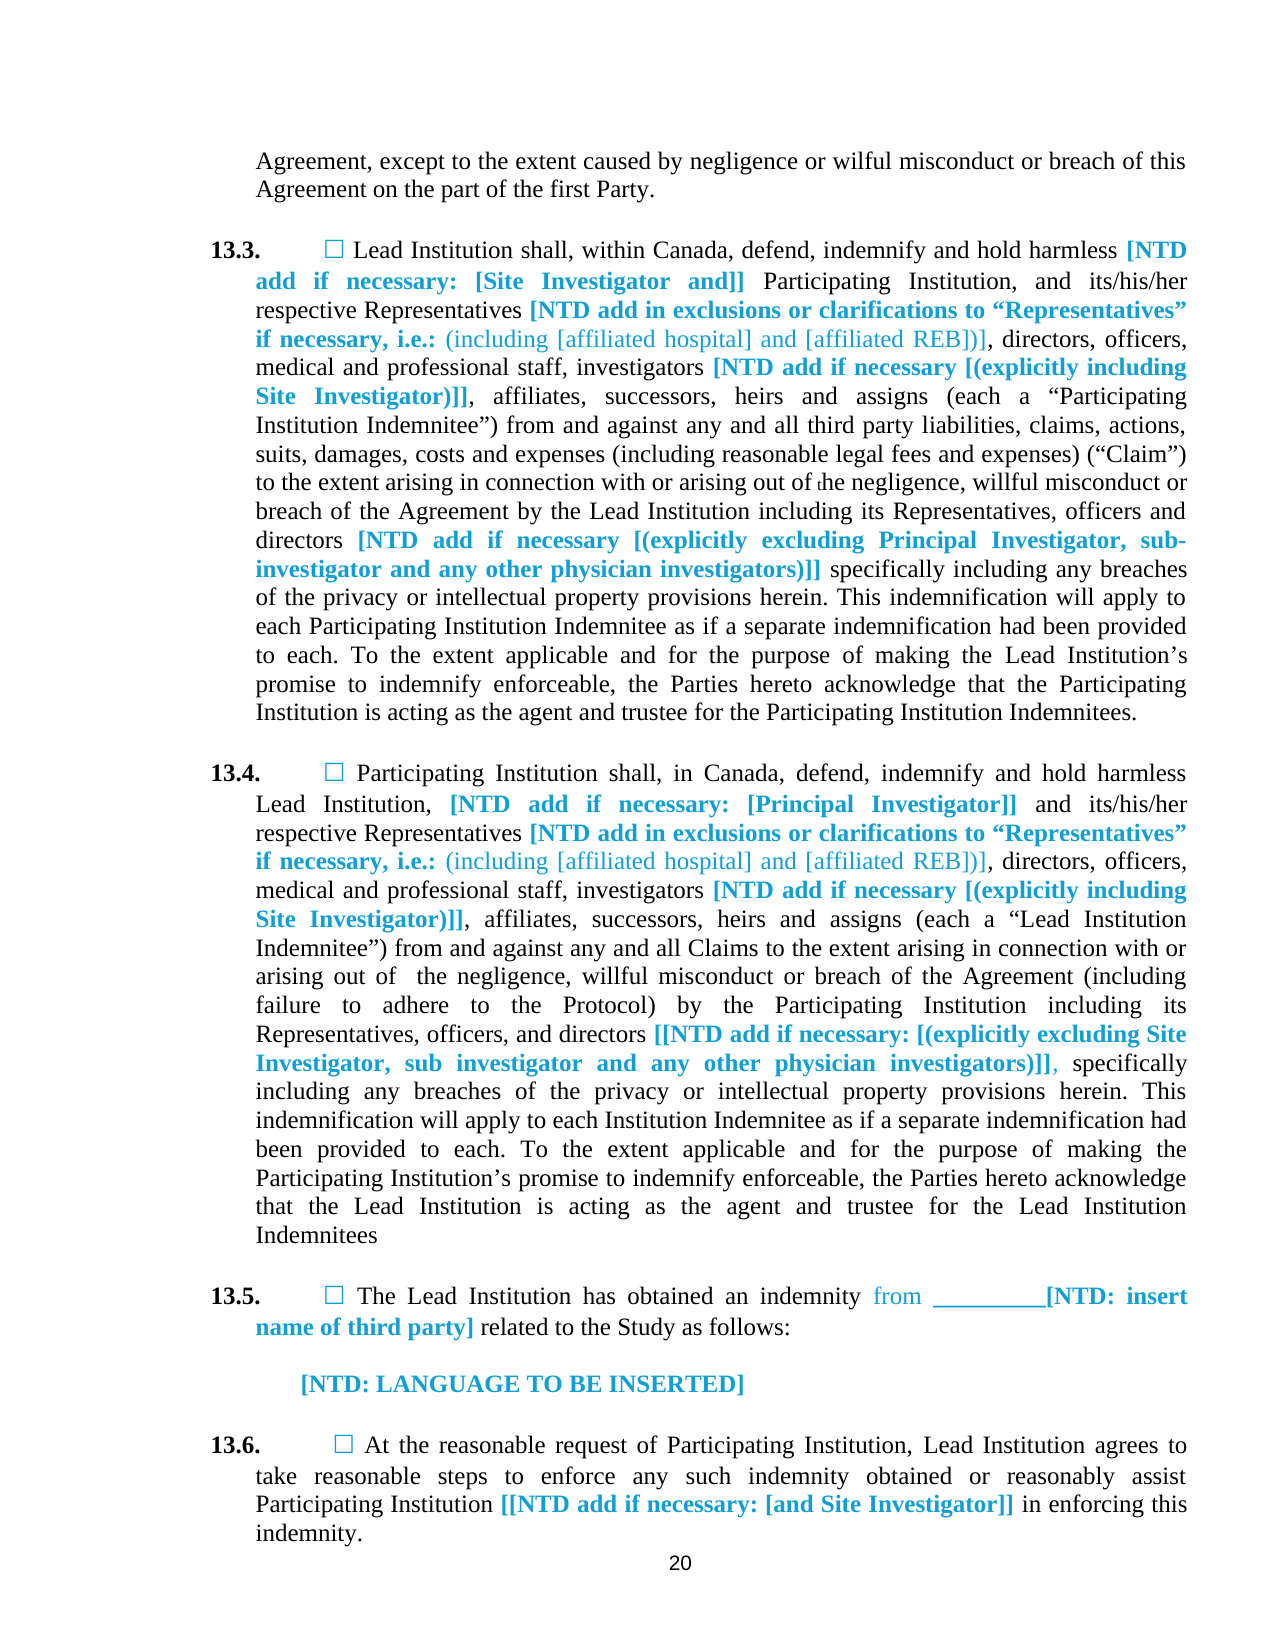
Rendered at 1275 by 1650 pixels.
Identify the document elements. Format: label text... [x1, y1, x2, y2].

list Participating Institution shall, in Canada, defend, indemnify and hold harmless Lead Institution, [NTD add if necessary: [Principal Investigator]] and its/his/her respective Representatives [NTD add in exclusions or clarifications to “Representatives” if necessary, i.e.: (including [affiliated hospital] and [affiliated REB])], directors, officers, medical and professional staff, investigators [NTD add if necessary [(explicitly including Site Investigator)]], affiliates, successors, heirs and assigns (each a “Lead Institution Indemnitee”) from and against any and all Claims to the extent arising in connection with or arising out of the negligence, willful misconduct or breach of the Agreement (including failure to adhere to the Protocol) by the Participating Institution including its Representatives, officers, and directors [[NTD add if necessary: [(explicitly excluding Site Investigator, sub investigator and any other physician investigators)]], specifically including any breaches of the privacy or intellectual property provisions herein. This indemnification will apply to each Institution Indemnitee as if a separate indemnification had been provided to each. To the extent applicable and for the purpose of making the Participating Institution’s promise to indemnify enforceable, the Parties hereto acknowledge that the Lead Institution is acting as the agent and trustee for the Lead Institution Indemnitees [210, 755, 1187, 1249]
list At the reasonable request of Participating Institution, Lead Institution agrees to take reasonable steps to enforce any such indemnity obtained or reasonably assist Participating Institution [[NTD add if necessary: [and Site Investigator]] in enforcing this indemnity. [210, 1427, 1187, 1547]
picture [460, 1376, 465, 1392]
list The Lead Institution has obtained an indemnity from _________[NTD: insert name of third party] related to the Study as follows: [210, 1278, 1187, 1341]
list [NTD: LANGUAGE TO BE INSERTED] [300, 1369, 1187, 1398]
picture [470, 796, 476, 805]
picture [682, 1026, 688, 1035]
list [210, 146, 1187, 203]
list Lead Institution shall, within Canada, defend, indemnify and hold harmless [NTD add if necessary: [Site Investigator and]] Participating Institution, and its/his/her respective Representatives [NTD add in exclusions or clarifications to “Representatives” if necessary, i.e.: (including [affiliated hospital] and [affiliated REB])], directors, officers, medical and professional staff, investigators [NTD add if necessary [(explicitly including Site Investigator)]], affiliates, successors, heirs and assigns (each a “Participating Institution Indemnitee”) from and against any and all third party liabilities, claims, actions, suits, damages, costs and expenses (including reasonable legal fees and expenses) (“Claim”) to the extent arising in connection with or arising out of the negligence, willful misconduct or breach of the Agreement by the Lead Institution including its Representatives, officers and directors [NTD add if necessary [(explicitly excluding Principal Investigator, sub-investigator and any other physician investigators)]] specifically including any breaches of the privacy or intellectual property provisions herein. This indemnification will apply to each Participating Institution Indemnitee as if a separate indemnification had been provided to each. To the extent applicable and for the purpose of making the Lead Institution’s promise to indemnify enforceable, the Parties hereto acknowledge that the Participating Institution is acting as the agent and trustee for the Participating Institution Indemnitees. [210, 232, 1187, 726]
picture [733, 882, 739, 891]
picture [1066, 1288, 1072, 1297]
picture [529, 1496, 535, 1505]
picture [733, 359, 739, 368]
picture [630, 1376, 636, 1385]
